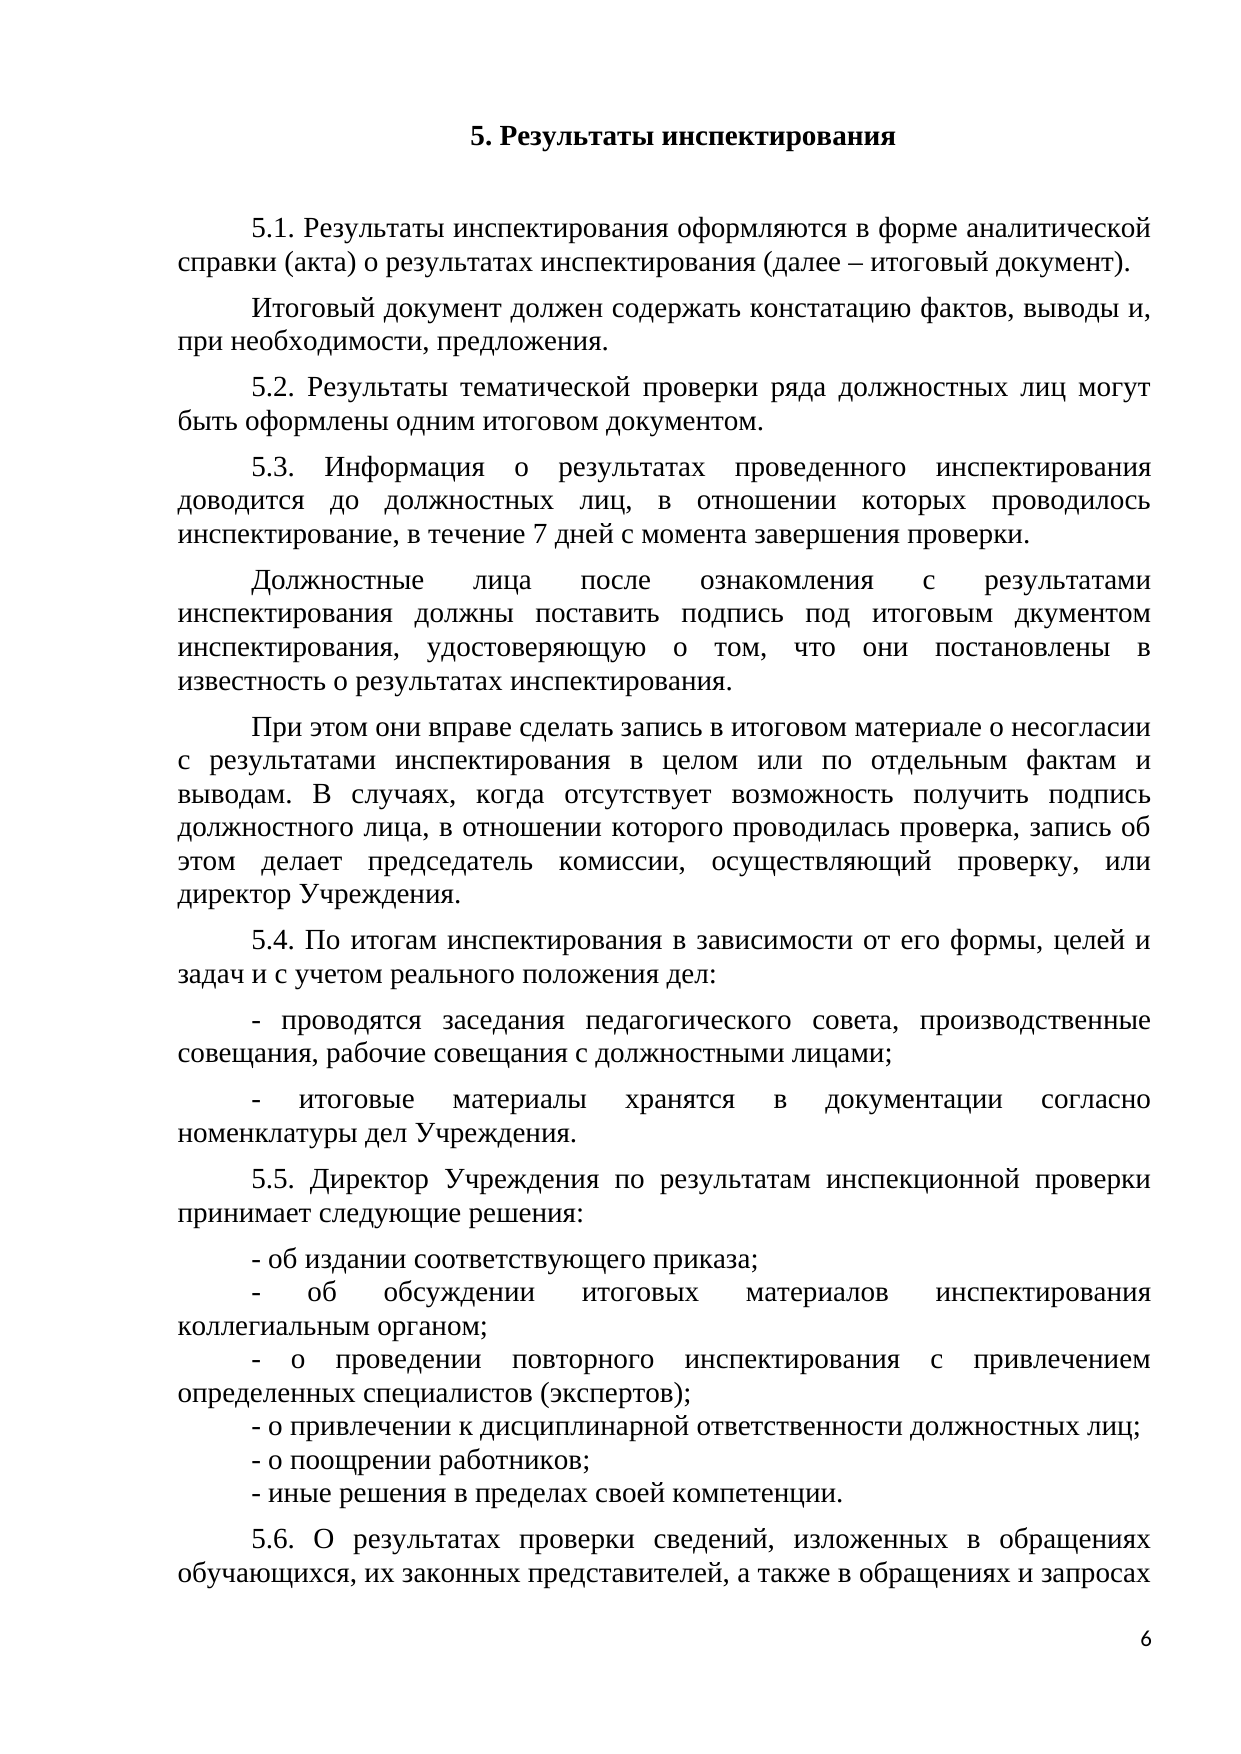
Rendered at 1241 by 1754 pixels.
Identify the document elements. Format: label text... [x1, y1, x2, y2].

text - о привлечении к дисциплинарной ответственности должностных лиц; [177, 1408, 1152, 1442]
text - об обсуждении итоговых материалов инспектирования коллегиальным органом; [177, 1274, 1152, 1341]
text Итоговый документ должен содержать констатацию фактов, выводы и, при необходимости, предложения. [177, 290, 1152, 357]
text - иные решения в пределах своей компетенции. [177, 1476, 1152, 1509]
text - об издании соответствующего приказа; [177, 1241, 1152, 1274]
text - о поощрении работников; [177, 1442, 1152, 1476]
text - итоговые материалы хранятся в документации согласно номенклатуры дел Учреждения. [177, 1082, 1152, 1149]
text 5.4. По итогам инспектирования в зависимости от его формы, целей и задач и с учетом реального положения дел: [177, 922, 1152, 989]
text При этом они вправе сделать запись в итоговом материале о несогласии с результатами инспектирования в целом или по отдельным фактам и выводам. В случаях, когда отсутствует возможность получить подпись должностного лица, в отношении которого проводилась проверка, запись об этом делает председатель комиссии, осуществляющий проверку, или директор Учреждения. [177, 709, 1152, 910]
text - проводятся заседания педагогического совета, производственные совещания, рабочие совещания с должностными лицами; [177, 1002, 1152, 1069]
text 5.3. Информация о результатах проведенного инспектирования доводится до должностных лиц, в отношении которых проводилось инспектирование, в течение 7 дней с момента завершения проверки. [177, 449, 1152, 549]
text Должностные лица после ознакомления с результатами инспектирования должны поставить подпись под итоговым дкументом инспектирования, удостоверяющую о том, что они постановлены в известность о результатах инспектирования. [177, 562, 1152, 696]
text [177, 1522, 1152, 1589]
text 5.2. Результаты тематической проверки ряда должностных лиц могут быть оформлены одним итоговом документом. [177, 369, 1152, 436]
text 5.1. Результаты инспектирования оформляются в форме аналитической справки (акта) о результатах инспектирования (далее – итоговый документ). [177, 210, 1152, 277]
text - о проведении повторного инспектирования с привлечением определенных специалистов (экспертов); [177, 1341, 1152, 1408]
text 5. Результаты инспектирования [215, 118, 1152, 152]
text 5.5. Директор Учреждения по результатам инспекционной проверки принимает следующие решения: [177, 1161, 1152, 1228]
